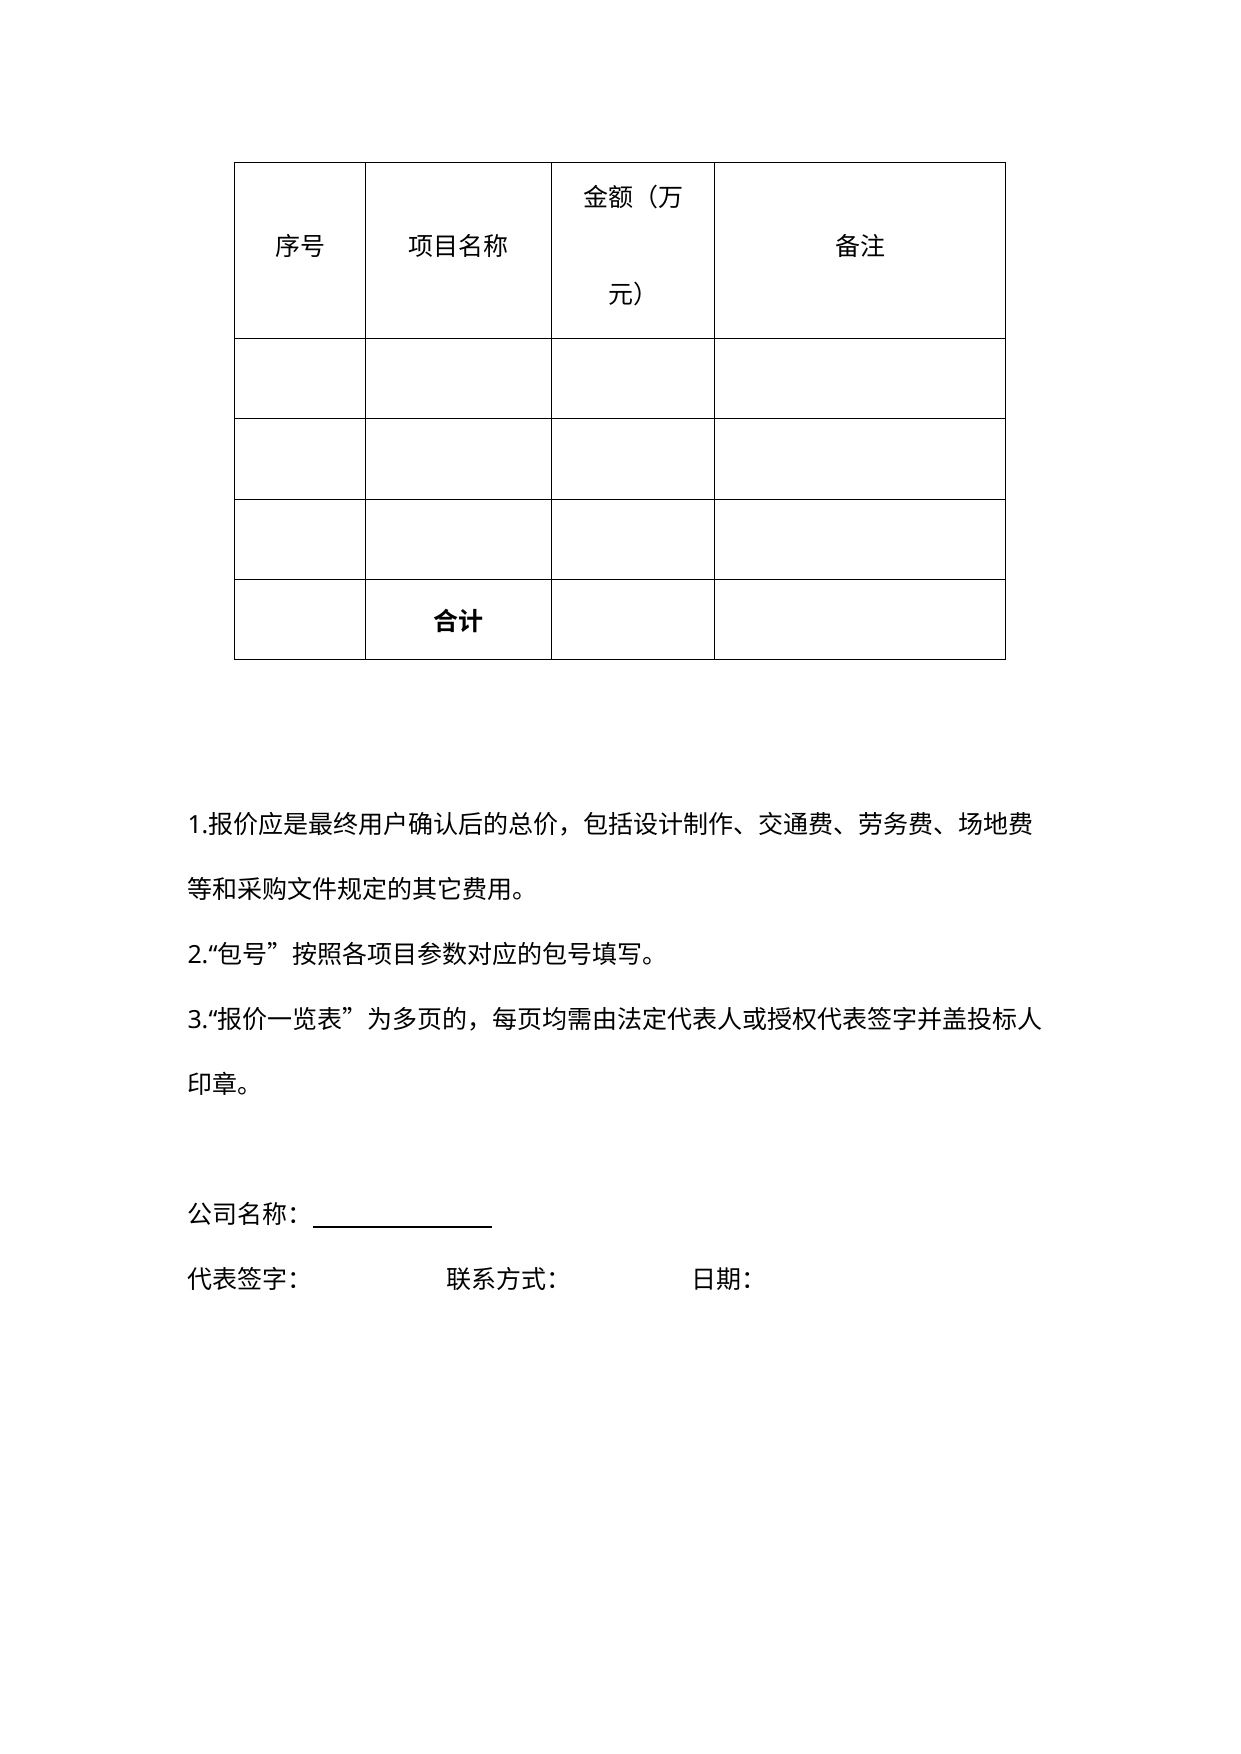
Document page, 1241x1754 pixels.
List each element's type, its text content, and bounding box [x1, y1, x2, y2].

table_cell [715, 419, 1005, 499]
table_cell [552, 500, 714, 579]
table_cell [235, 339, 365, 418]
table_cell [552, 580, 714, 659]
table_cell [366, 339, 551, 418]
table_cell 合计 [366, 580, 551, 659]
table_cell [715, 339, 1005, 418]
text 代表签字： 联系方式： 日期： [187, 1245, 1053, 1310]
table_cell [715, 580, 1005, 659]
table_header 备注 [715, 163, 1005, 338]
table_cell [552, 339, 714, 418]
table_header 项目名称 [366, 163, 551, 338]
text 3.“报价一览表”为多页的，每页均需由法定代表人或授权代表签字并盖投标人印章。 [187, 985, 1053, 1115]
table_cell [366, 500, 551, 579]
table_header 金额（万元） [552, 163, 714, 338]
table_cell [552, 419, 714, 499]
table_cell [235, 500, 365, 579]
table_cell [235, 580, 365, 659]
table_cell [235, 419, 365, 499]
table_cell [715, 500, 1005, 579]
text 2.“包号”按照各项目参数对应的包号填写。 [187, 920, 1053, 985]
table_cell [366, 419, 551, 499]
text 1.报价应是最终用户确认后的总价，包括设计制作、交通费、劳务费、场地费等和采购文件规定的其它费用。 [187, 790, 1053, 920]
text 公司名称： [187, 1180, 1053, 1245]
table_header 序号 [235, 163, 365, 338]
